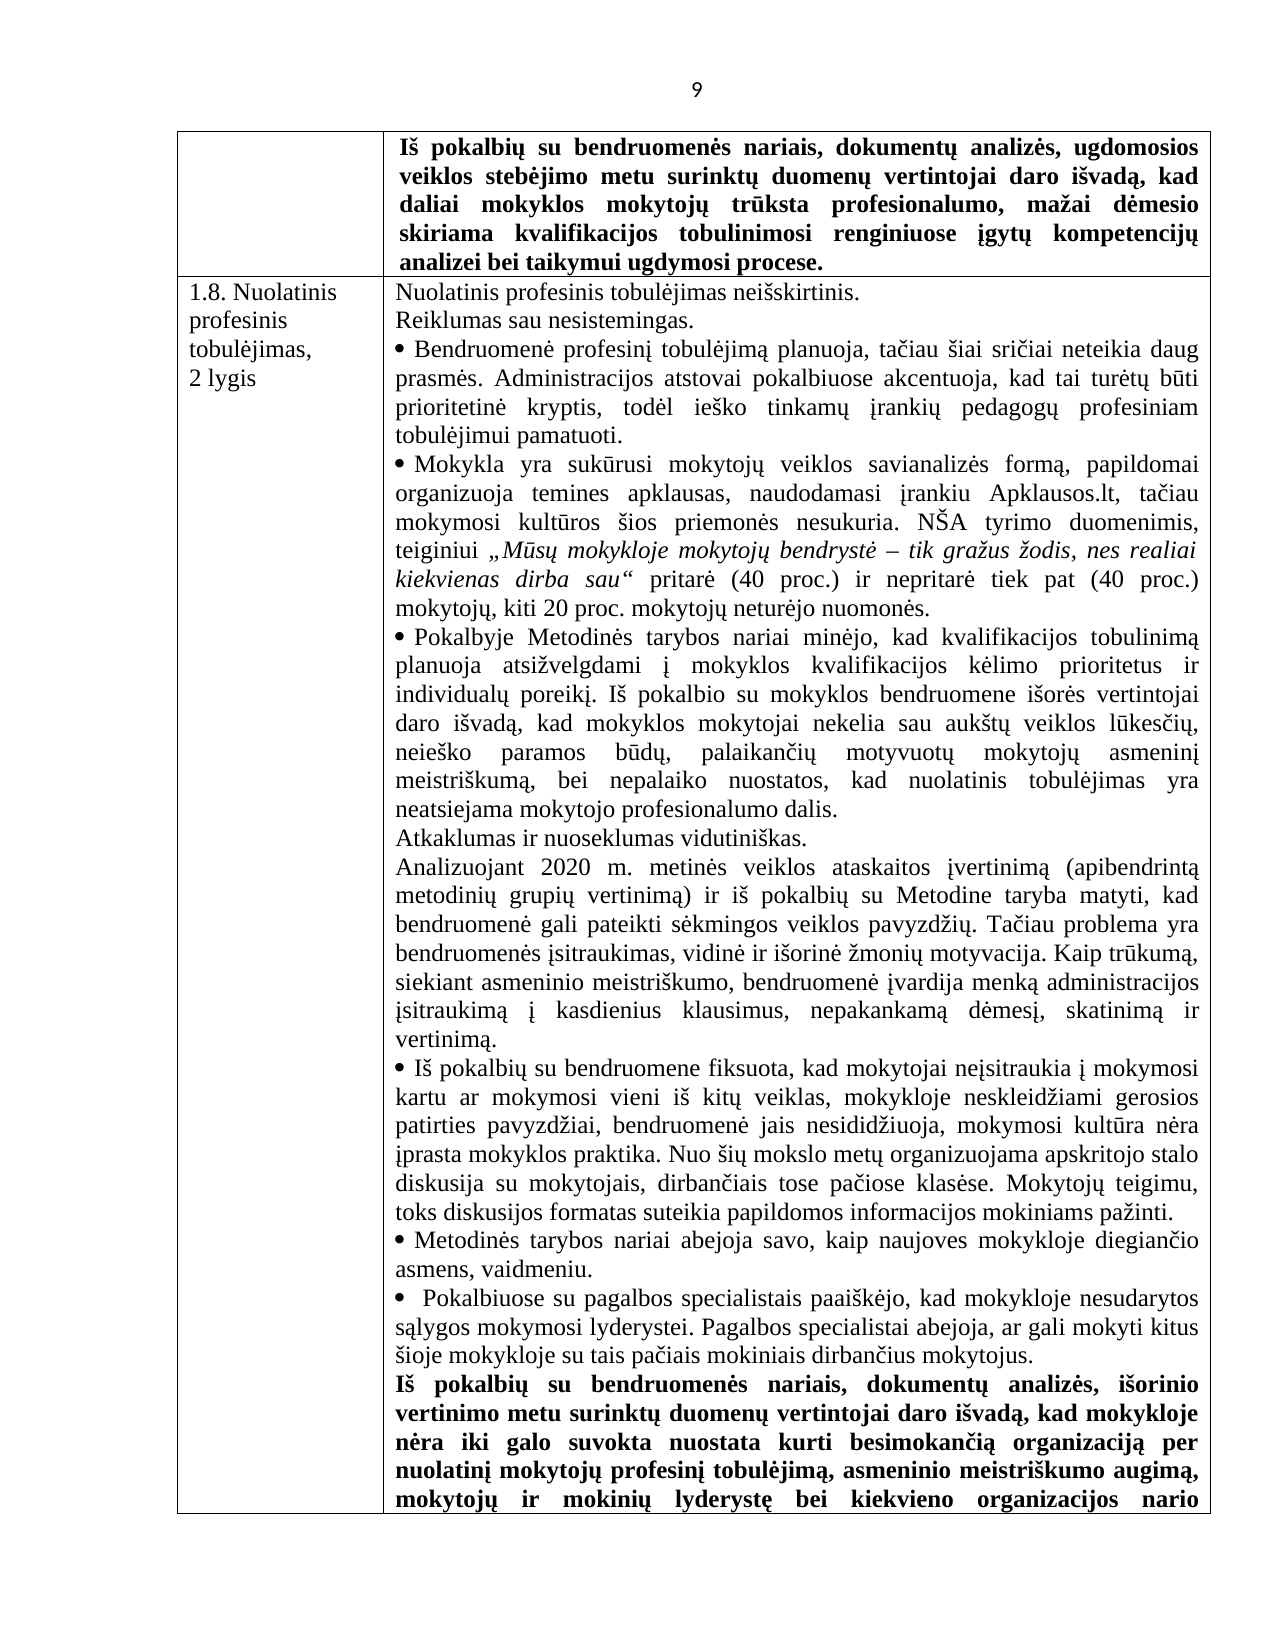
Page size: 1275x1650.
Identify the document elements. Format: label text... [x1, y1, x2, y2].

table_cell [178, 132, 383, 276]
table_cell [178, 277, 383, 1513]
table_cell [384, 132, 1210, 276]
